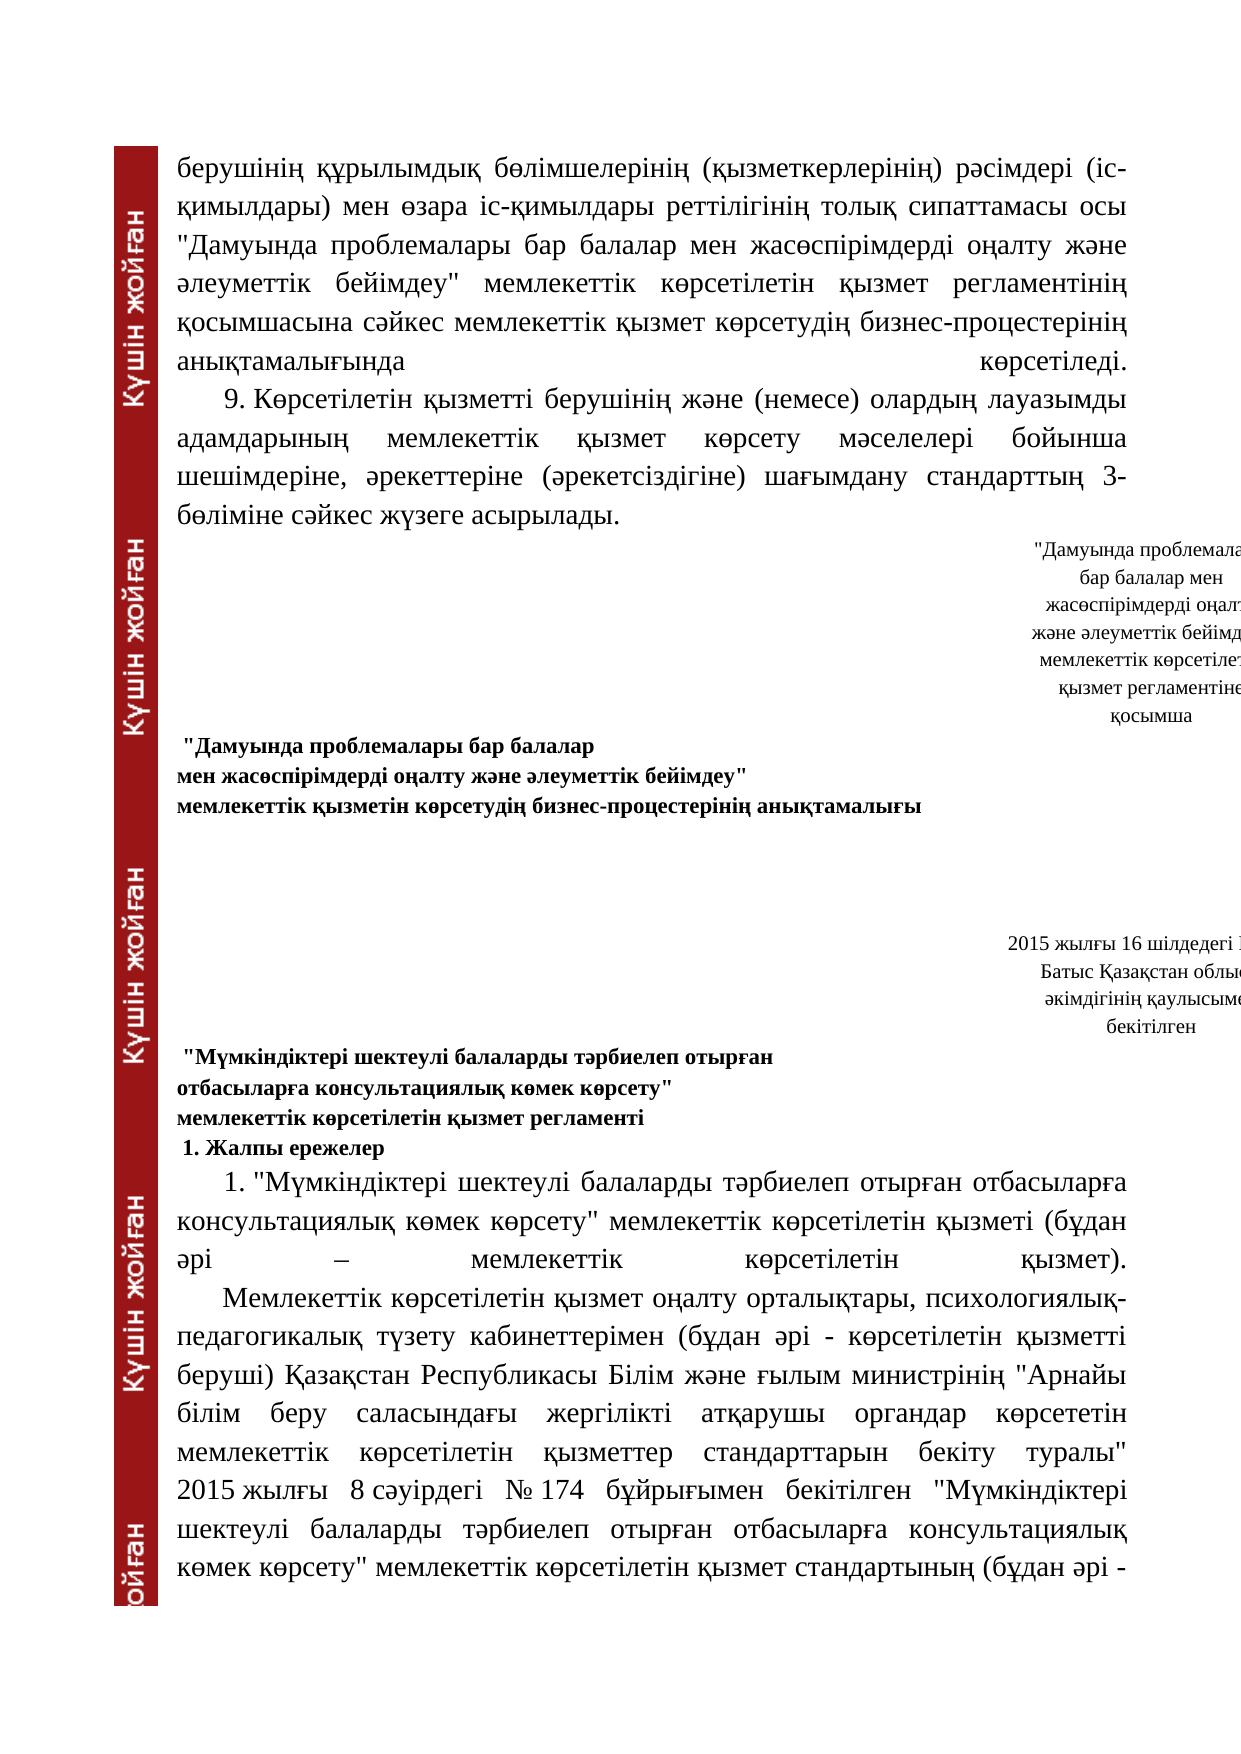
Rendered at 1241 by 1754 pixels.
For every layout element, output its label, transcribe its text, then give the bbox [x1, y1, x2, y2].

text 1. Жалпы ережелер [112, 1134, 1128, 1160]
table_header [101, 930, 912, 1043]
picture [114, 146, 158, 150]
picture [114, 1160, 158, 1164]
table_header [101, 535, 912, 732]
picture [114, 1583, 158, 1606]
picture [114, 530, 158, 535]
picture [114, 1130, 158, 1134]
table_header "Дамуында проблемалары бар балалар мен жасөспірімдерді оңалту және әлеуметтік бейімдеу" мемлекеттік көрсетілетін қызмет регламентіне қосымша [912, 535, 1240, 732]
text "Мүмкіндіктері шектеулі балаларды тәрбиелеп отырған отбасыларға консультациялық көмек көрсету" мемлекеттік көрсетілетін қызмет регламенті [112, 1043, 1128, 1130]
text "Дамуында проблемалары бар балалар мен жасөспірімдерді оңалту және әлеуметтік бейімдеу" мемлекеттік қызметін көрсетудің бизнес-процестерінің анықтамалығы [112, 732, 1128, 819]
table_header 2015 жылғы 16 шілдедегі № 173 Батыс Қазақстан облысы әкімдігінің қаулысымен бекітілген [912, 930, 1240, 1043]
picture [114, 819, 158, 930]
